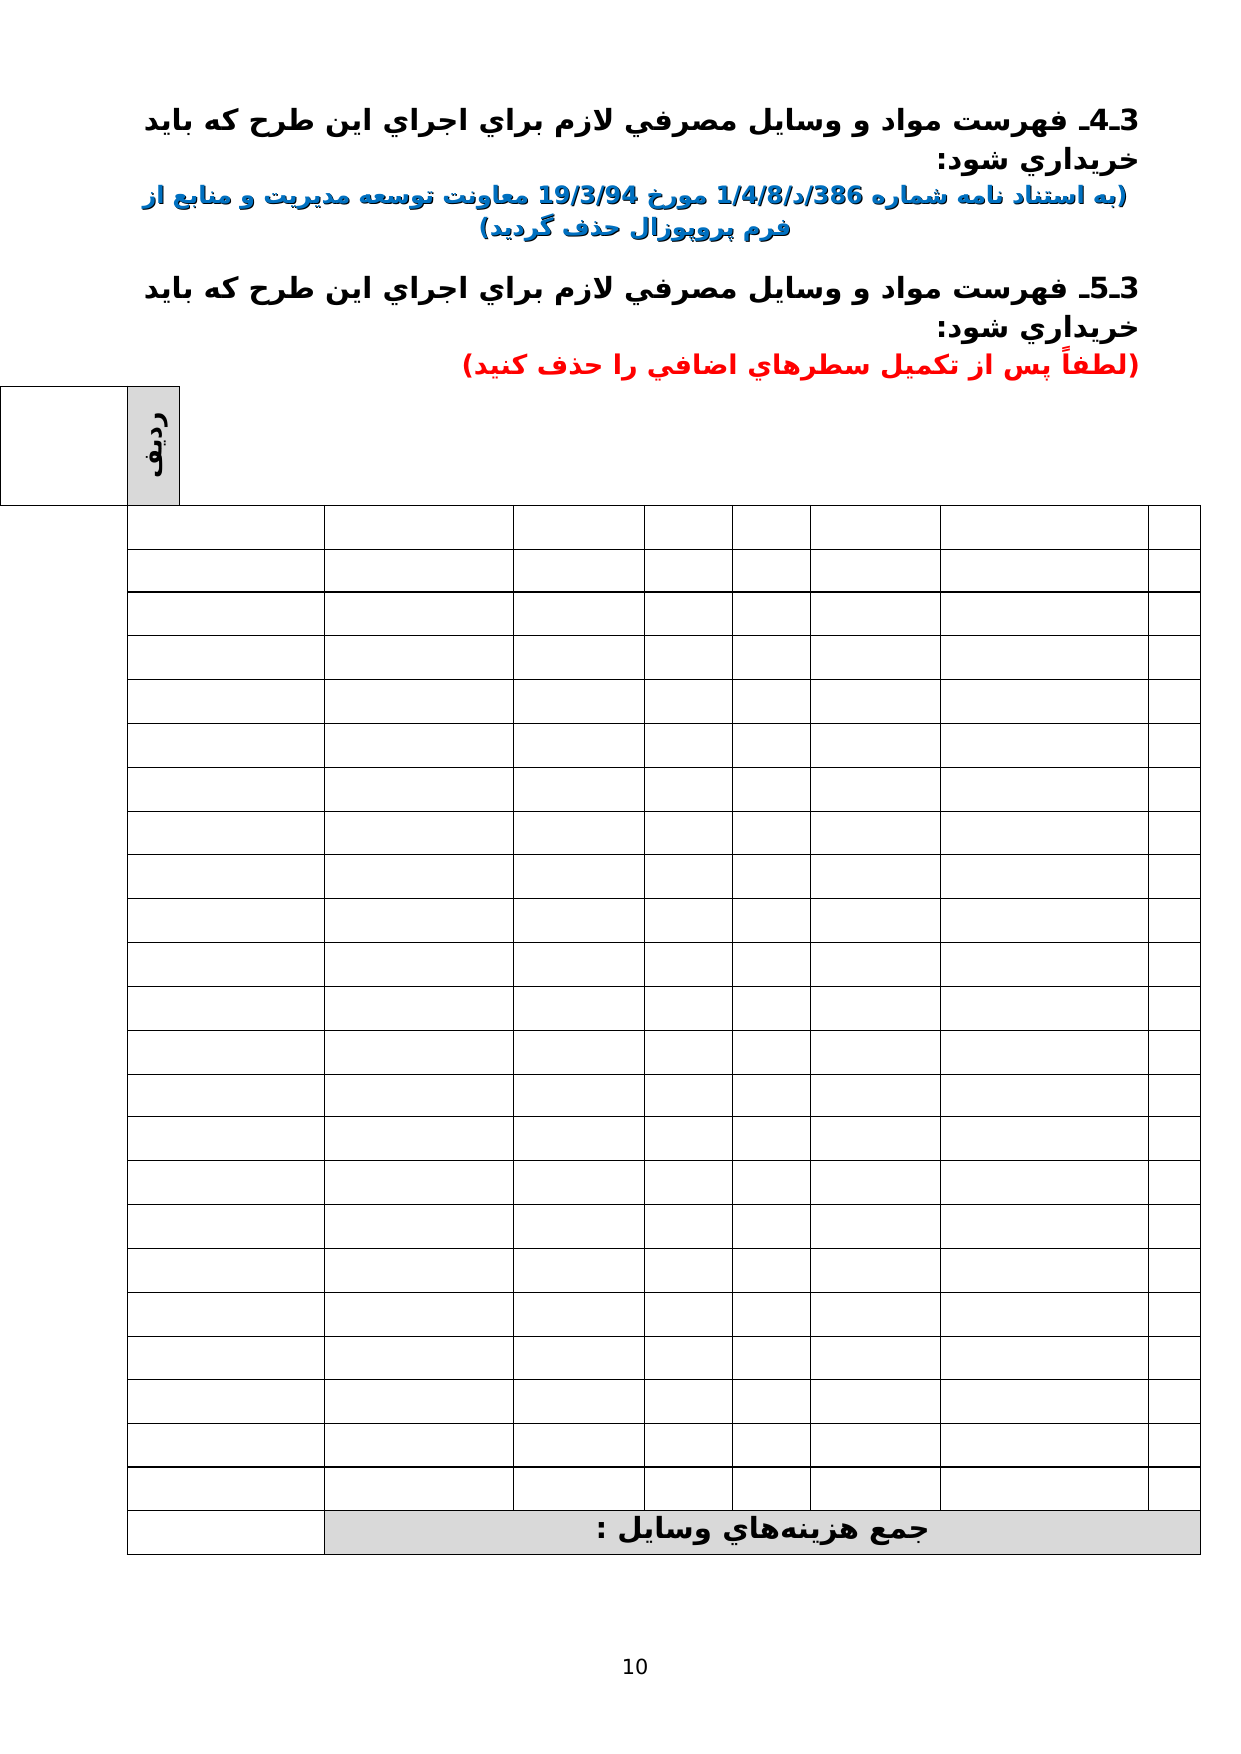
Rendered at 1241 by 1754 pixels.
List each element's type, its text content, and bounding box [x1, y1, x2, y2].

table_cell [733, 593, 810, 635]
table_cell [733, 1424, 810, 1466]
table_header رديف [128, 387, 179, 505]
table_cell [325, 987, 513, 1029]
table_cell [733, 943, 810, 986]
table_cell [128, 506, 324, 549]
table_cell [645, 899, 732, 942]
table_cell [645, 1293, 732, 1336]
table_cell [1149, 899, 1200, 942]
table_cell [645, 593, 732, 635]
table_cell [811, 1468, 940, 1510]
table_cell [325, 1205, 513, 1248]
table_cell [128, 636, 324, 679]
table_cell [733, 855, 810, 898]
table_cell [514, 1161, 644, 1204]
table_cell [325, 899, 513, 942]
table_cell [733, 636, 810, 679]
table_cell [733, 680, 810, 723]
table_cell [941, 1031, 1148, 1073]
table_cell [128, 550, 324, 591]
table_cell [1149, 855, 1200, 898]
table_cell [325, 1161, 513, 1204]
table_cell [1149, 550, 1200, 591]
table_cell [811, 506, 940, 549]
table_cell [941, 636, 1148, 679]
table_cell [128, 1380, 324, 1422]
table_cell [645, 1205, 732, 1248]
table_cell [325, 1031, 513, 1073]
table_cell [1149, 1205, 1200, 1248]
table_cell [514, 1249, 644, 1292]
table_cell [941, 1249, 1148, 1292]
table_cell [645, 680, 732, 723]
table_cell [733, 1117, 810, 1160]
table_cell [733, 1205, 810, 1248]
table_cell [941, 1337, 1148, 1378]
table_cell [941, 855, 1148, 898]
table_cell [811, 1249, 940, 1292]
table_cell [1149, 1249, 1200, 1292]
table_cell [733, 724, 810, 767]
table_cell [325, 943, 513, 986]
table_cell [1149, 1031, 1200, 1073]
table_cell [811, 1380, 940, 1422]
table_cell [811, 680, 940, 723]
table_cell [128, 1337, 324, 1378]
table_cell [645, 1424, 732, 1466]
table_cell [941, 550, 1148, 591]
table_cell [325, 812, 513, 854]
table_cell [733, 1075, 810, 1116]
table_cell [514, 855, 644, 898]
table_cell [733, 768, 810, 811]
table_cell [1149, 768, 1200, 811]
table_cell [941, 724, 1148, 767]
table_cell [941, 812, 1148, 854]
table_cell [645, 1337, 732, 1378]
text 3ـ4ـ فهرست مواد و وسايل مصرفي لازم براي اجراي اين طرح كه بايد خريداري شود: [130, 103, 1140, 176]
table_cell [128, 1075, 324, 1116]
table_cell [514, 506, 644, 549]
table_cell [325, 636, 513, 679]
table_cell [941, 1293, 1148, 1336]
table_cell [128, 855, 324, 898]
table_cell [514, 943, 644, 986]
table_cell [1149, 1468, 1200, 1510]
table_cell [325, 724, 513, 767]
table_cell [325, 593, 513, 635]
table_cell [128, 987, 324, 1029]
table_cell [941, 506, 1148, 549]
table_cell [1149, 680, 1200, 723]
table_cell [941, 1117, 1148, 1160]
table_cell [811, 724, 940, 767]
table_cell [645, 943, 732, 986]
table_cell [514, 812, 644, 854]
table_cell [1149, 943, 1200, 986]
table_cell [514, 768, 644, 811]
table_cell [811, 899, 940, 942]
table_cell [1149, 593, 1200, 635]
table_cell [941, 943, 1148, 986]
table_cell [811, 1031, 940, 1073]
table_cell [645, 1468, 732, 1510]
table_cell [128, 1031, 324, 1073]
table_cell [514, 987, 644, 1029]
table_cell [128, 680, 324, 723]
text (لطفاً پس از تكميل سطرهاي اضافي را حذف كنيد) [130, 349, 1140, 381]
table_cell [1149, 812, 1200, 854]
table_cell [128, 1511, 324, 1554]
table_cell [733, 812, 810, 854]
table_cell [325, 550, 513, 591]
table_cell [128, 943, 324, 986]
table_cell [325, 1380, 513, 1422]
table_cell [645, 1380, 732, 1422]
table_cell [1149, 636, 1200, 679]
table_cell [645, 987, 732, 1029]
table_cell [128, 1249, 324, 1292]
table_cell [645, 768, 732, 811]
table_cell [1149, 987, 1200, 1029]
table_cell [941, 593, 1148, 635]
table_cell [941, 1424, 1148, 1466]
table_cell [514, 1031, 644, 1073]
table_cell [811, 768, 940, 811]
table_cell [811, 636, 940, 679]
table_cell [645, 1117, 732, 1160]
table_cell [1149, 1424, 1200, 1466]
text (به استناد نامه شماره 386/د/1/4/8 مورخ 19/3/94 معاونت توسعه مديريت و منابع از فرم پروپوزال حذف گرديد) [130, 181, 1140, 241]
table_cell [325, 506, 513, 549]
table_cell [811, 1205, 940, 1248]
table_cell [514, 1075, 644, 1116]
table_cell [1149, 1380, 1200, 1422]
table_cell [733, 506, 810, 549]
table_cell [325, 1468, 513, 1510]
table_cell [645, 1031, 732, 1073]
table_cell [514, 593, 644, 635]
table_cell [514, 680, 644, 723]
table_cell [325, 855, 513, 898]
table_cell [128, 1161, 324, 1204]
table_cell [325, 768, 513, 811]
table_cell [1149, 1337, 1200, 1378]
table_cell [1149, 506, 1200, 549]
table_cell [1149, 1117, 1200, 1160]
table_cell [645, 855, 732, 898]
table_cell [733, 899, 810, 942]
table_cell [811, 943, 940, 986]
table_cell [514, 1337, 644, 1378]
table_cell [325, 1075, 513, 1116]
table_cell [325, 1293, 513, 1336]
table_cell [811, 1293, 940, 1336]
table_cell [514, 1468, 644, 1510]
table_cell [1149, 724, 1200, 767]
table_cell [514, 636, 644, 679]
table_cell [128, 593, 324, 635]
table_cell [128, 724, 324, 767]
table_cell [514, 724, 644, 767]
table_cell [645, 812, 732, 854]
table_cell [128, 812, 324, 854]
table_cell [128, 899, 324, 942]
table_cell [325, 1117, 513, 1160]
table_cell [733, 987, 810, 1029]
text 3ـ5ـ فهرست مواد و وسايل مصرفي لازم براي اجراي اين طرح كه بايد خريداري شود: [130, 271, 1140, 344]
table_cell [811, 1075, 940, 1116]
table_cell [811, 1117, 940, 1160]
table_cell [811, 812, 940, 854]
table_cell [811, 1337, 940, 1378]
table_cell [1149, 1161, 1200, 1204]
table_cell [514, 1117, 644, 1160]
table_cell [733, 1031, 810, 1073]
table_cell [645, 1249, 732, 1292]
table_cell [514, 1424, 644, 1466]
table_cell [941, 1380, 1148, 1422]
table_cell [325, 1337, 513, 1378]
table_cell [733, 1293, 810, 1336]
table_cell [941, 899, 1148, 942]
table_cell [645, 1075, 732, 1116]
table_cell [811, 855, 940, 898]
table_cell جمع هزينه‌هاي وسايل : [325, 1511, 1200, 1554]
table_cell [645, 506, 732, 549]
table_cell [514, 1293, 644, 1336]
table_cell [941, 768, 1148, 811]
table_cell [941, 1468, 1148, 1510]
table_cell [128, 1293, 324, 1336]
table_cell [514, 1205, 644, 1248]
table_cell [733, 1468, 810, 1510]
table_cell [325, 680, 513, 723]
table_cell [733, 1161, 810, 1204]
table_cell [128, 768, 324, 811]
table_cell [811, 987, 940, 1029]
table_cell [128, 1424, 324, 1466]
table_cell [733, 1249, 810, 1292]
table_cell [128, 1117, 324, 1160]
table_cell [733, 550, 810, 591]
table_cell [645, 1161, 732, 1204]
table_cell [941, 1205, 1148, 1248]
table_cell [325, 1424, 513, 1466]
table_cell [325, 1249, 513, 1292]
table_cell [811, 1424, 940, 1466]
table_cell [514, 899, 644, 942]
table_cell [811, 1161, 940, 1204]
table_cell [128, 1468, 324, 1510]
table_cell [645, 724, 732, 767]
table_cell [941, 680, 1148, 723]
table_cell [941, 987, 1148, 1029]
table_cell [645, 636, 732, 679]
table_cell [733, 1380, 810, 1422]
table_cell [941, 1075, 1148, 1116]
table_cell [514, 550, 644, 591]
table_cell [811, 550, 940, 591]
table_cell [1149, 1293, 1200, 1336]
table_cell [514, 1380, 644, 1422]
table_cell [733, 1337, 810, 1378]
table_cell [645, 550, 732, 591]
table_cell [1149, 1075, 1200, 1116]
table_cell [941, 1161, 1148, 1204]
table_cell [811, 593, 940, 635]
table_cell [128, 1205, 324, 1248]
